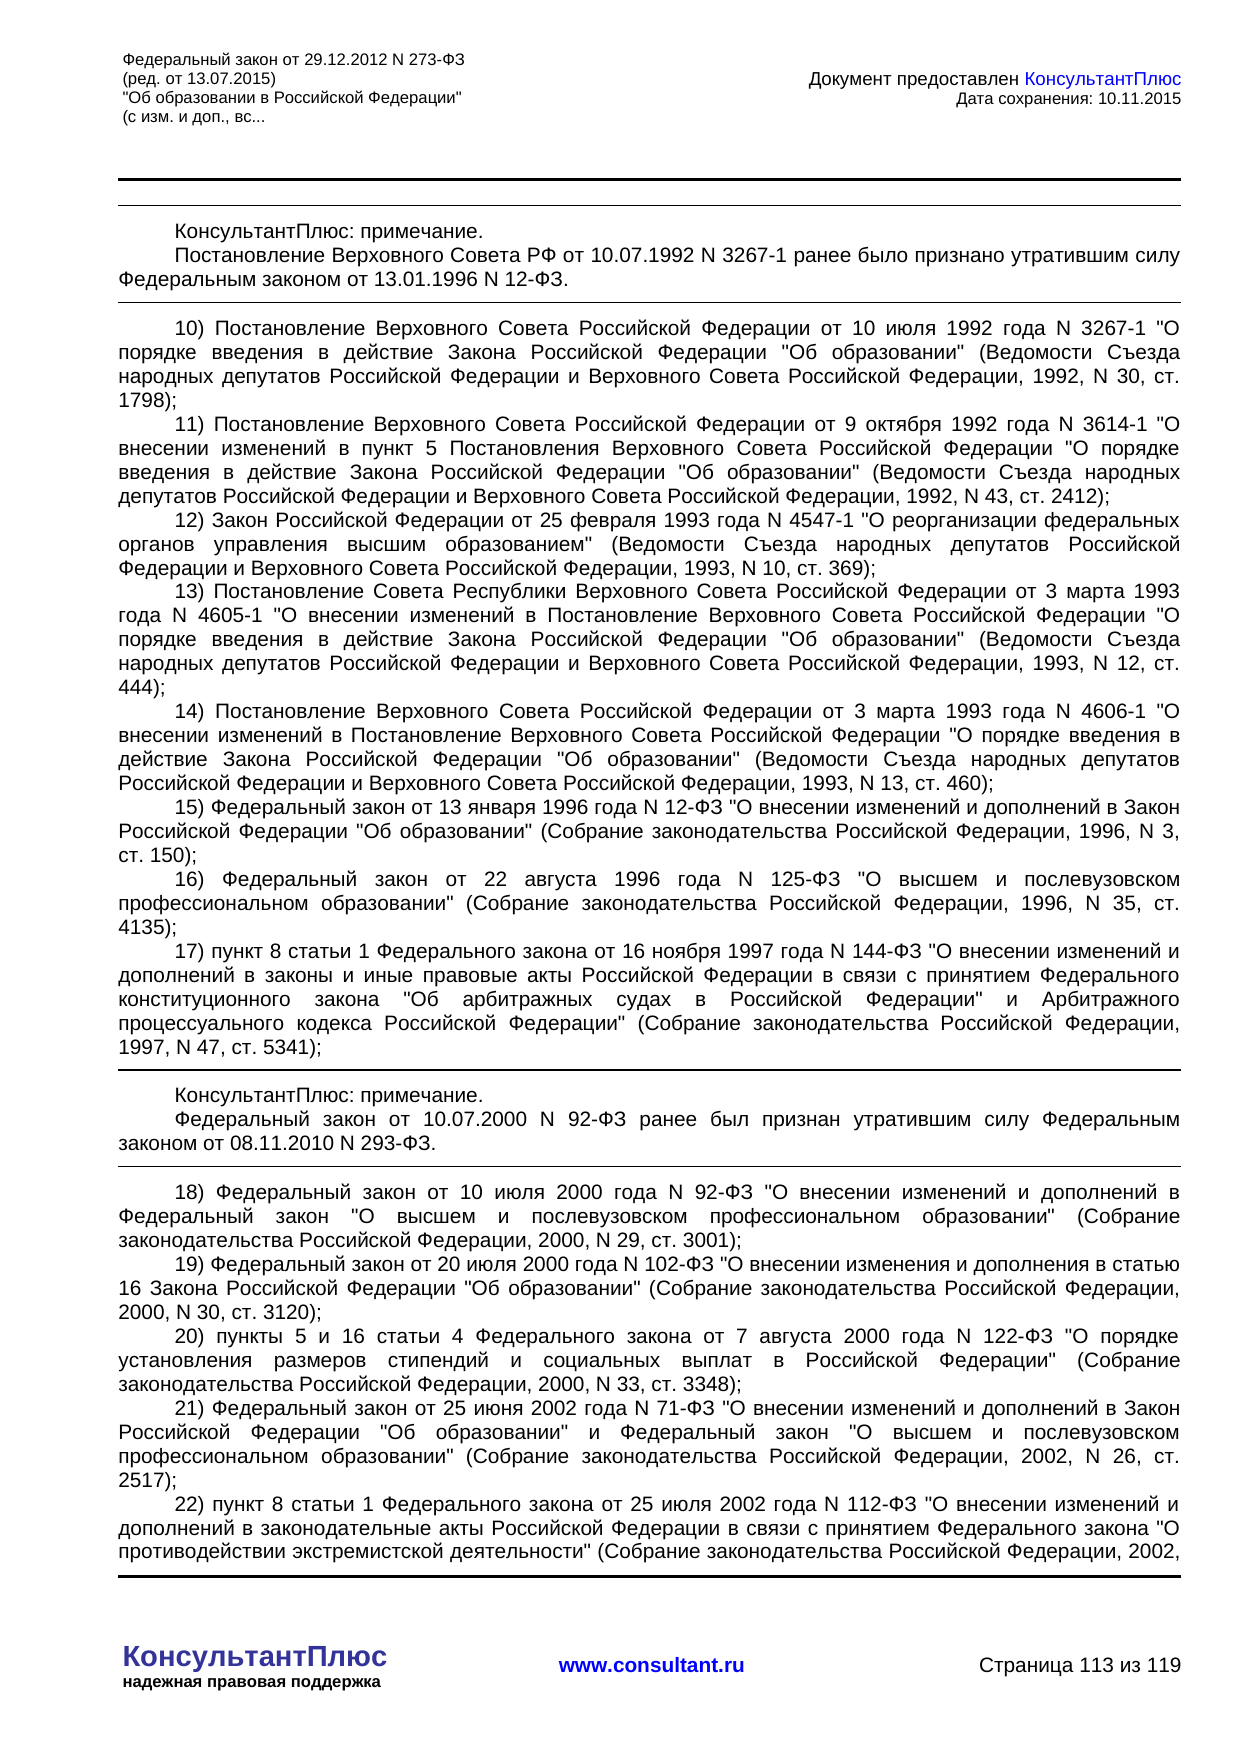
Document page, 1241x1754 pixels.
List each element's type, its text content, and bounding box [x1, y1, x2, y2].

text 12) Закон Российской Федерации от 25 февраля 1993 года N 4547-1 "О реорганизации федеральных органов управления высшим образованием" (Ведомости Съезда народных депутатов Российской Федерации и Верховного Совета Российской Федерации, 1993, N 10, ст. 369); [118, 507, 1181, 579]
text КонсультантПлюс: примечание. [118, 1083, 1181, 1107]
text 15) Федеральный закон от 13 января 1996 года N 12-ФЗ "О внесении изменений и дополнений в Закон Российской Федерации "Об образовании" (Собрание законодательства Российской Федерации, 1996, N 3, ст. 150); [118, 795, 1181, 867]
text 20) пункты 5 и 16 статьи 4 Федерального закона от 7 августа 2000 года N 122-ФЗ "О порядке установления размеров стипендий и социальных выплат в Российской Федерации" (Собрание законодательства Российской Федерации, 2000, N 33, ст. 3348); [118, 1324, 1181, 1396]
text КонсультантПлюс: примечание. [118, 219, 1181, 243]
text Федеральный закон от 10.07.2000 N 92-ФЗ ранее был признан утратившим силу Федеральным законом от 08.11.2010 N 293-ФЗ. [118, 1107, 1181, 1155]
text 19) Федеральный закон от 20 июля 2000 года N 102-ФЗ "О внесении изменения и дополнения в статью 16 Закона Российской Федерации "Об образовании" (Собрание законодательства Российской Федерации, 2000, N 30, ст. 3120); [118, 1252, 1181, 1324]
text 18) Федеральный закон от 10 июля 2000 года N 92-ФЗ "О внесении изменений и дополнений в Федеральный закон "О высшем и послевузовском профессиональном образовании" (Собрание законодательства Российской Федерации, 2000, N 29, ст. 3001); [118, 1180, 1181, 1252]
text 14) Постановление Верховного Совета Российской Федерации от 3 марта 1993 года N 4606-1 "О внесении изменений в Постановление Верховного Совета Российской Федерации "О порядке введения в действие Закона Российской Федерации "Об образовании" (Ведомости Съезда народных депутатов Российской Федерации и Верховного Совета Российской Федерации, 1993, N 13, ст. 460); [118, 699, 1181, 795]
text 11) Постановление Верховного Совета Российской Федерации от 9 октября 1992 года N 3614-1 "О внесении изменений в пункт 5 Постановления Верховного Совета Российской Федерации "О порядке введения в действие Закона Российской Федерации "Об образовании" (Ведомости Съезда народных депутатов Российской Федерации и Верховного Совета Российской Федерации, 1992, N 43, ст. 2412); [118, 412, 1181, 507]
text 10) Постановление Верховного Совета Российской Федерации от 10 июля 1992 года N 3267-1 "О порядке введения в действие Закона Российской Федерации "Об образовании" (Ведомости Съезда народных депутатов Российской Федерации и Верховного Совета Российской Федерации, 1992, N 30, ст. 1798); [118, 316, 1181, 412]
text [118, 1491, 1181, 1563]
text Постановление Верховного Совета РФ от 10.07.1992 N 3267-1 ранее было признано утратившим силу Федеральным законом от 13.01.1996 N 12-ФЗ. [118, 243, 1181, 291]
text 17) пункт 8 статьи 1 Федерального закона от 16 ноября 1997 года N 144-ФЗ "О внесении изменений и дополнений в законы и иные правовые акты Российской Федерации в связи с принятием Федерального конституционного закона "Об арбитражных судах в Российской Федерации" и Арбитражного процессуального кодекса Российской Федерации" (Собрание законодательства Российской Федерации, 1997, N 47, ст. 5341); [118, 939, 1181, 1058]
text 16) Федеральный закон от 22 августа 1996 года N 125-ФЗ "О высшем и послевузовском профессиональном образовании" (Собрание законодательства Российской Федерации, 1996, N 35, ст. 4135); [118, 867, 1181, 939]
text 21) Федеральный закон от 25 июня 2002 года N 71-ФЗ "О внесении изменений и дополнений в Закон Российской Федерации "Об образовании" и Федеральный закон "О высшем и послевузовском профессиональном образовании" (Собрание законодательства Российской Федерации, 2002, N 26, ст. 2517); [118, 1396, 1181, 1491]
text 13) Постановление Совета Республики Верховного Совета Российской Федерации от 3 марта 1993 года N 4605-1 "О внесении изменений в Постановление Верховного Совета Российской Федерации "О порядке введения в действие Закона Российской Федерации "Об образовании" (Ведомости Съезда народных депутатов Российской Федерации и Верховного Совета Российской Федерации, 1993, N 12, ст. 444); [118, 579, 1181, 699]
